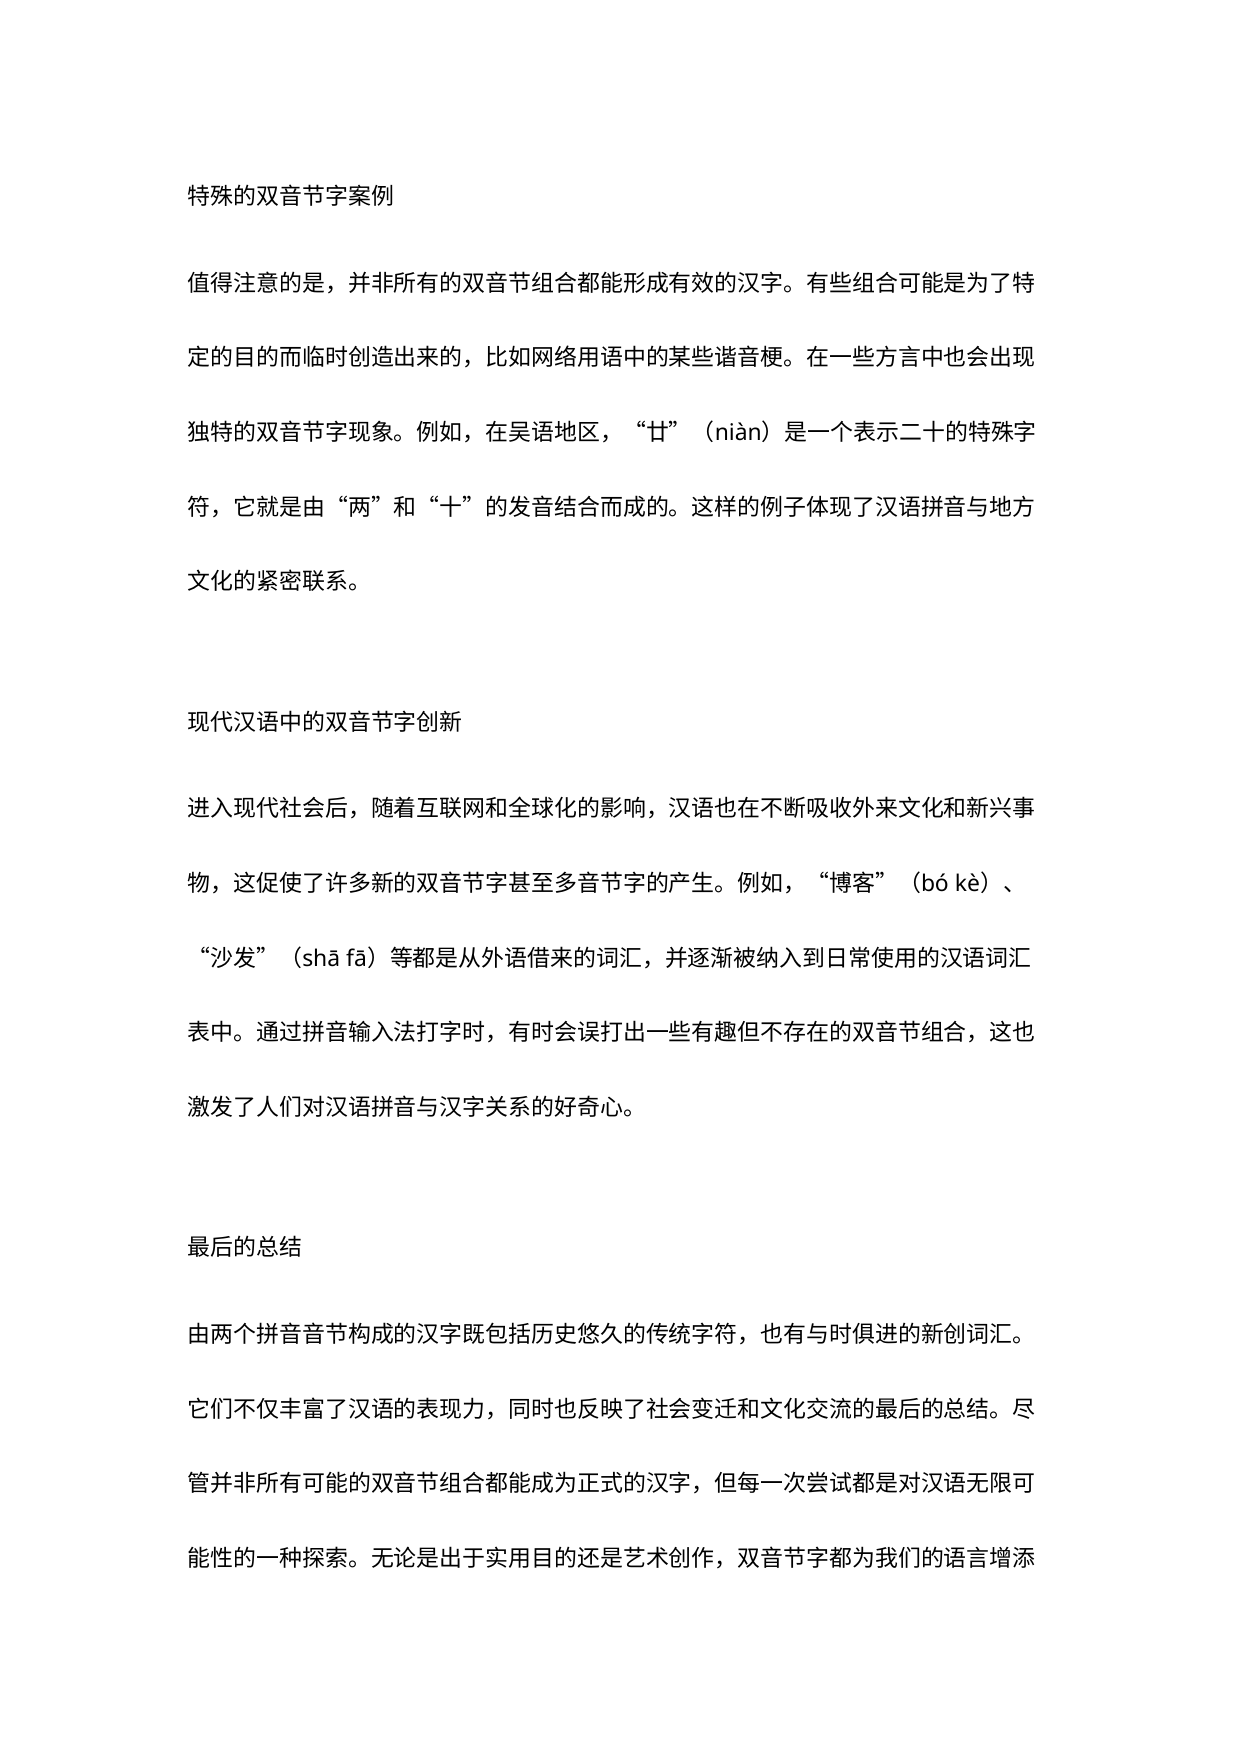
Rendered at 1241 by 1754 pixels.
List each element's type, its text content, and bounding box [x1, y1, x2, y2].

text 现代汉语中的双音节字创新 [187, 688, 1053, 753]
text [187, 1300, 1053, 1589]
text 特殊的双音节字案例 [187, 162, 1053, 227]
text 进入现代社会后，随着互联网和全球化的影响，汉语也在不断吸收外来文化和新兴事物，这促使了许多新的双音节字甚至多音节字的产生。例如，“博客”（bó kè）、“沙发”（shā fā）等都是从外语借来的词汇，并逐渐被纳入到日常使用的汉语词汇表中。通过拼音输入法打字时，有时会误打出一些有趣但不存在的双音节组合，这也激发了人们对汉语拼音与汉字关系的好奇心。 [187, 774, 1053, 1138]
text 值得注意的是，并非所有的双音节组合都能形成有效的汉字。有些组合可能是为了特定的目的而临时创造出来的，比如网络用语中的某些谐音梗。在一些方言中也会出现独特的双音节字现象。例如，在吴语地区，“廿”（niàn）是一个表示二十的特殊字符，它就是由“两”和“十”的发音结合而成的。这样的例子体现了汉语拼音与地方文化的紧密联系。 [187, 248, 1053, 612]
text 最后的总结 [187, 1213, 1053, 1278]
